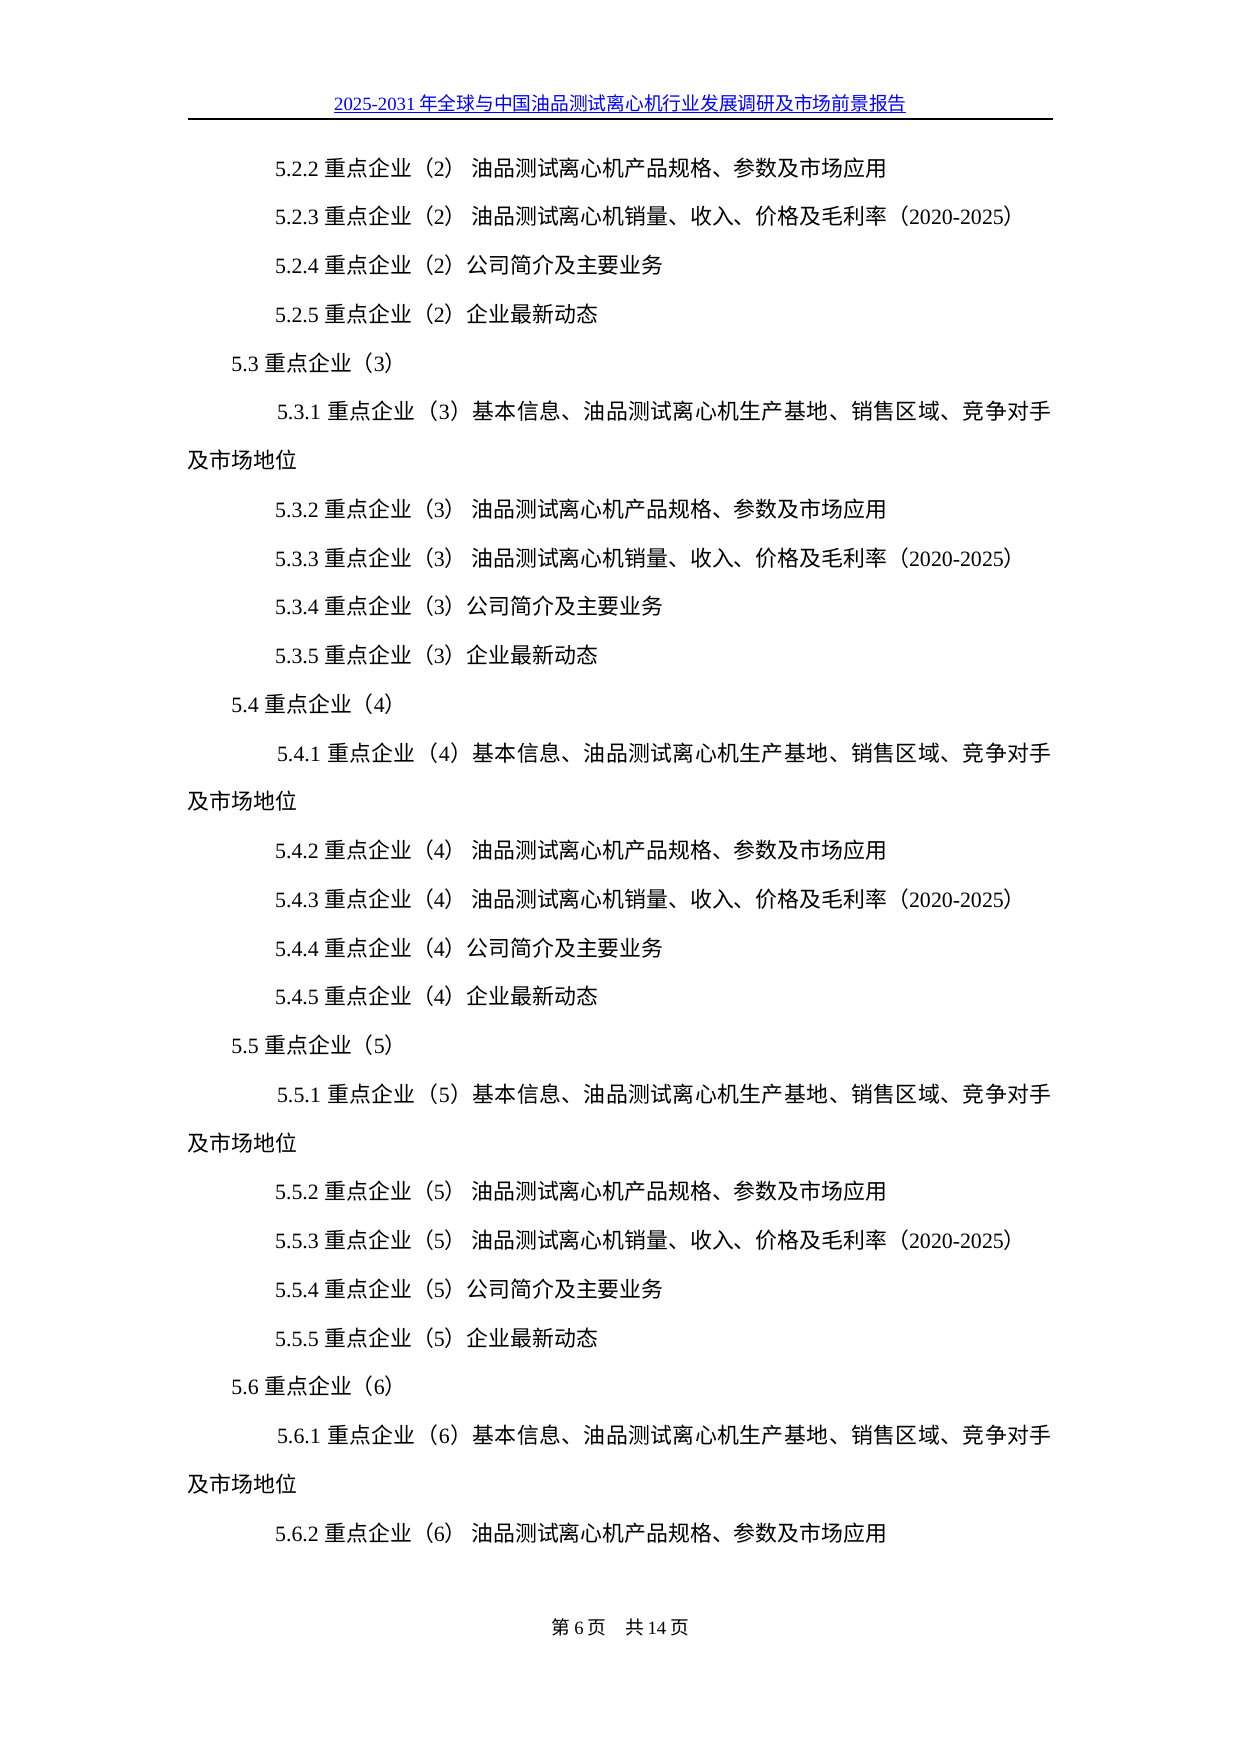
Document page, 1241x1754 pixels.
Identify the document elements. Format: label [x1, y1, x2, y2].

text [187, 150, 1053, 1548]
